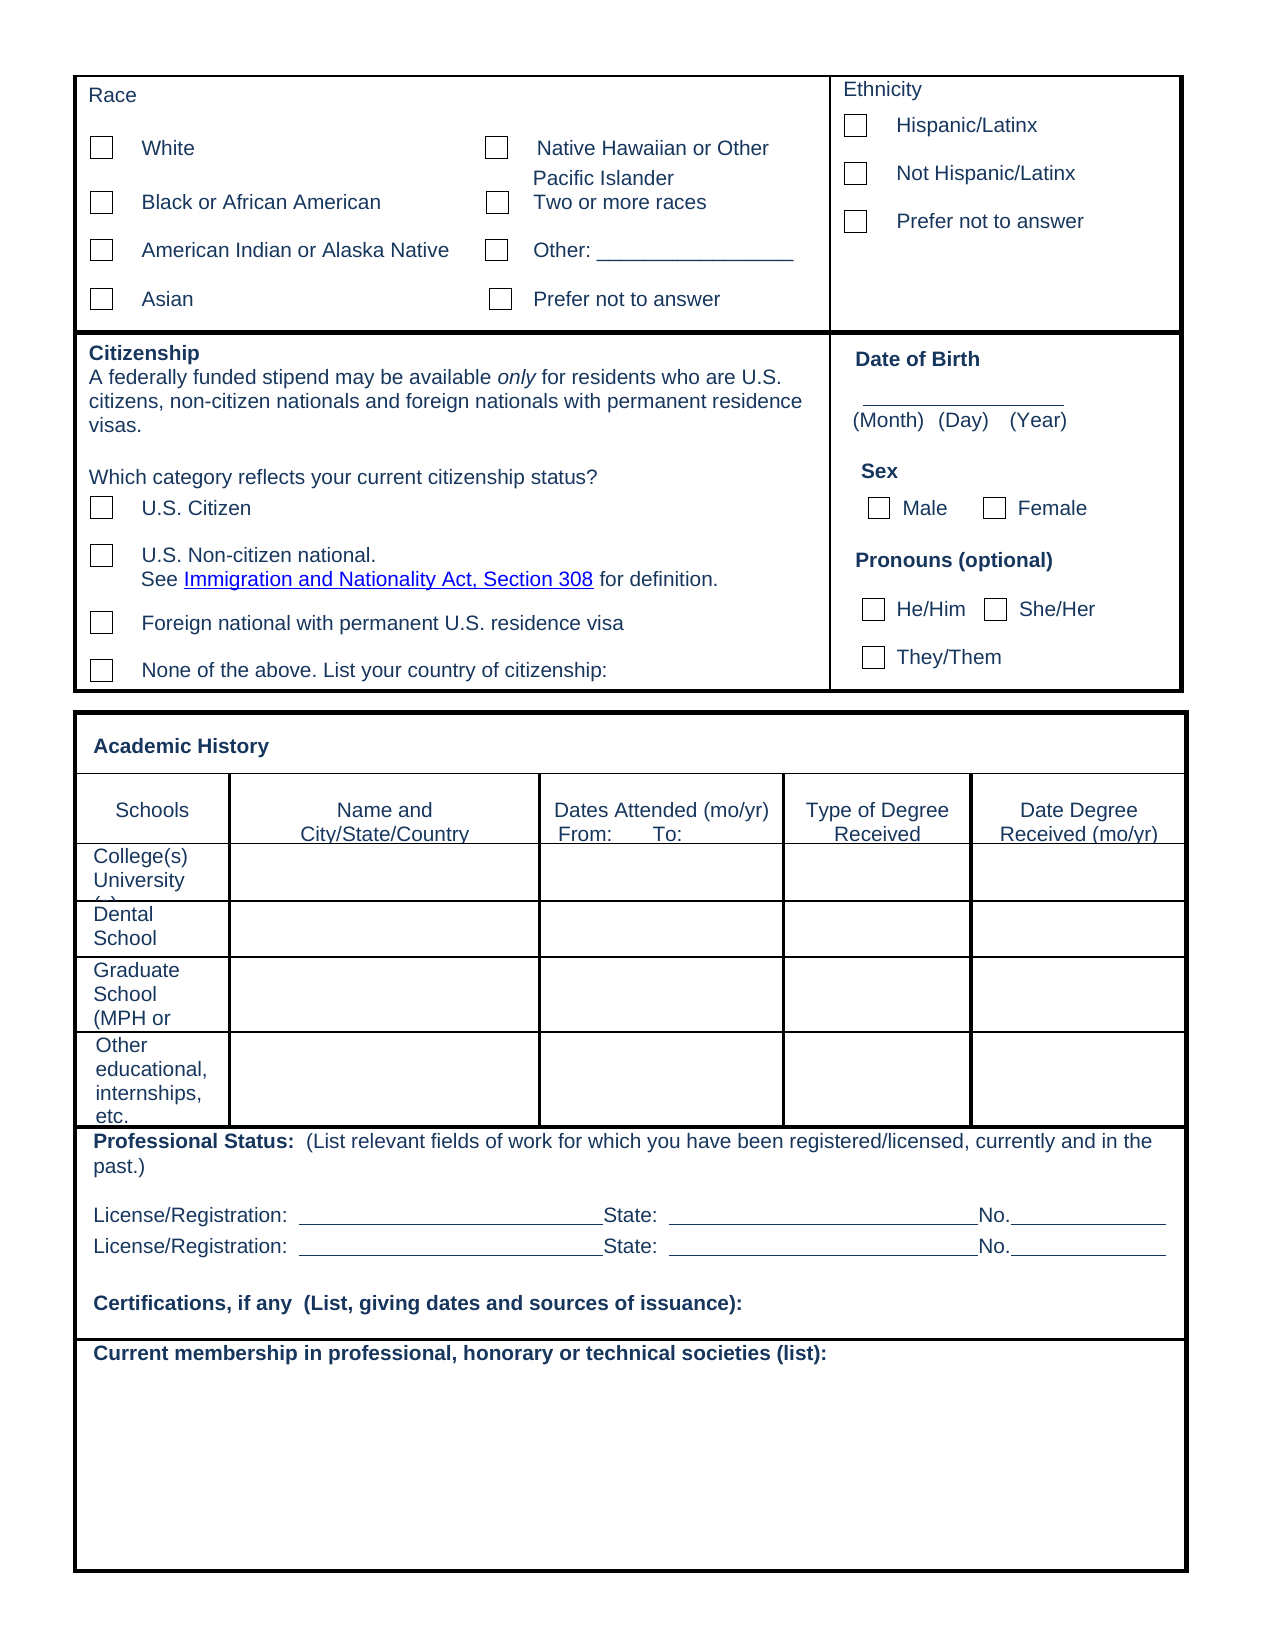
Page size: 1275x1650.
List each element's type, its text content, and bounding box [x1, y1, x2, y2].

table_cell [541, 1033, 782, 1125]
table_cell [785, 902, 969, 956]
table_cell Other educational, internships, etc. [77, 1033, 228, 1125]
table_cell [785, 1033, 969, 1125]
table_cell Race White Native Hawaiian or Other Pacific Islander Black or African American Two or more races American Indian or Alaska Native Other: _________________ Asian Prefer not to answer Prefer not to answer [77, 77, 829, 330]
table_header Academic History [77, 715, 1184, 773]
table_cell College(s) University (s) [77, 844, 228, 900]
table_cell Graduate School (MPH or equivalent) [77, 958, 228, 1031]
table_cell Professional Status: (List relevant fields of work for which you have been registered/licensed, currently and in the past.) License/Registration: State: No. License/Registration: State: No. Certifications, if any (List, giving dates and sources of issuance): [77, 1129, 1184, 1337]
table_cell Ethnicity Hispanic/Latinx Not Hispanic/Latinx Prefer not to answer [831, 77, 1179, 330]
table_cell [541, 844, 782, 900]
table_cell Date Degree Received (mo/yr) [973, 774, 1184, 842]
table_cell [231, 902, 538, 956]
table_cell [231, 1033, 538, 1125]
table_cell [541, 958, 782, 1031]
table_cell Type of Degree Received [785, 774, 969, 842]
table_cell [973, 1033, 1184, 1125]
table_cell [973, 958, 1184, 1031]
table_cell Name and City/State/Country [231, 774, 538, 842]
table_cell [785, 958, 969, 1031]
table_cell [973, 844, 1184, 900]
table_cell [541, 902, 782, 956]
table_cell Dates Attended (mo/yr) From: To: [541, 774, 782, 842]
table_cell Date of Birth (Month) (Day) (Year) Sex Male Female Pronouns (optional) He/Him She/Her They/Them [831, 335, 1179, 689]
table_cell Schools [77, 774, 228, 842]
table_cell [785, 844, 969, 900]
table_cell Dental School [77, 902, 228, 956]
table_cell [973, 902, 1184, 956]
table_cell Citizenship A federally funded stipend may be available only for residents who are U.S. citizens, non-citizen nationals and foreign nationals with permanent residence visas. Which category reflects your current citizenship status? U.S. Citizen U.S. Non-citizen national. See Immigration and Nationality Act, Section 308 for definition. Foreign national with permanent U.S. residence visa None of the above. List your country of citizenship: [77, 335, 829, 689]
table_cell [231, 958, 538, 1031]
table_cell Current membership in professional, honorary or technical societies (list): [77, 1341, 1184, 1568]
table_cell [231, 844, 538, 900]
